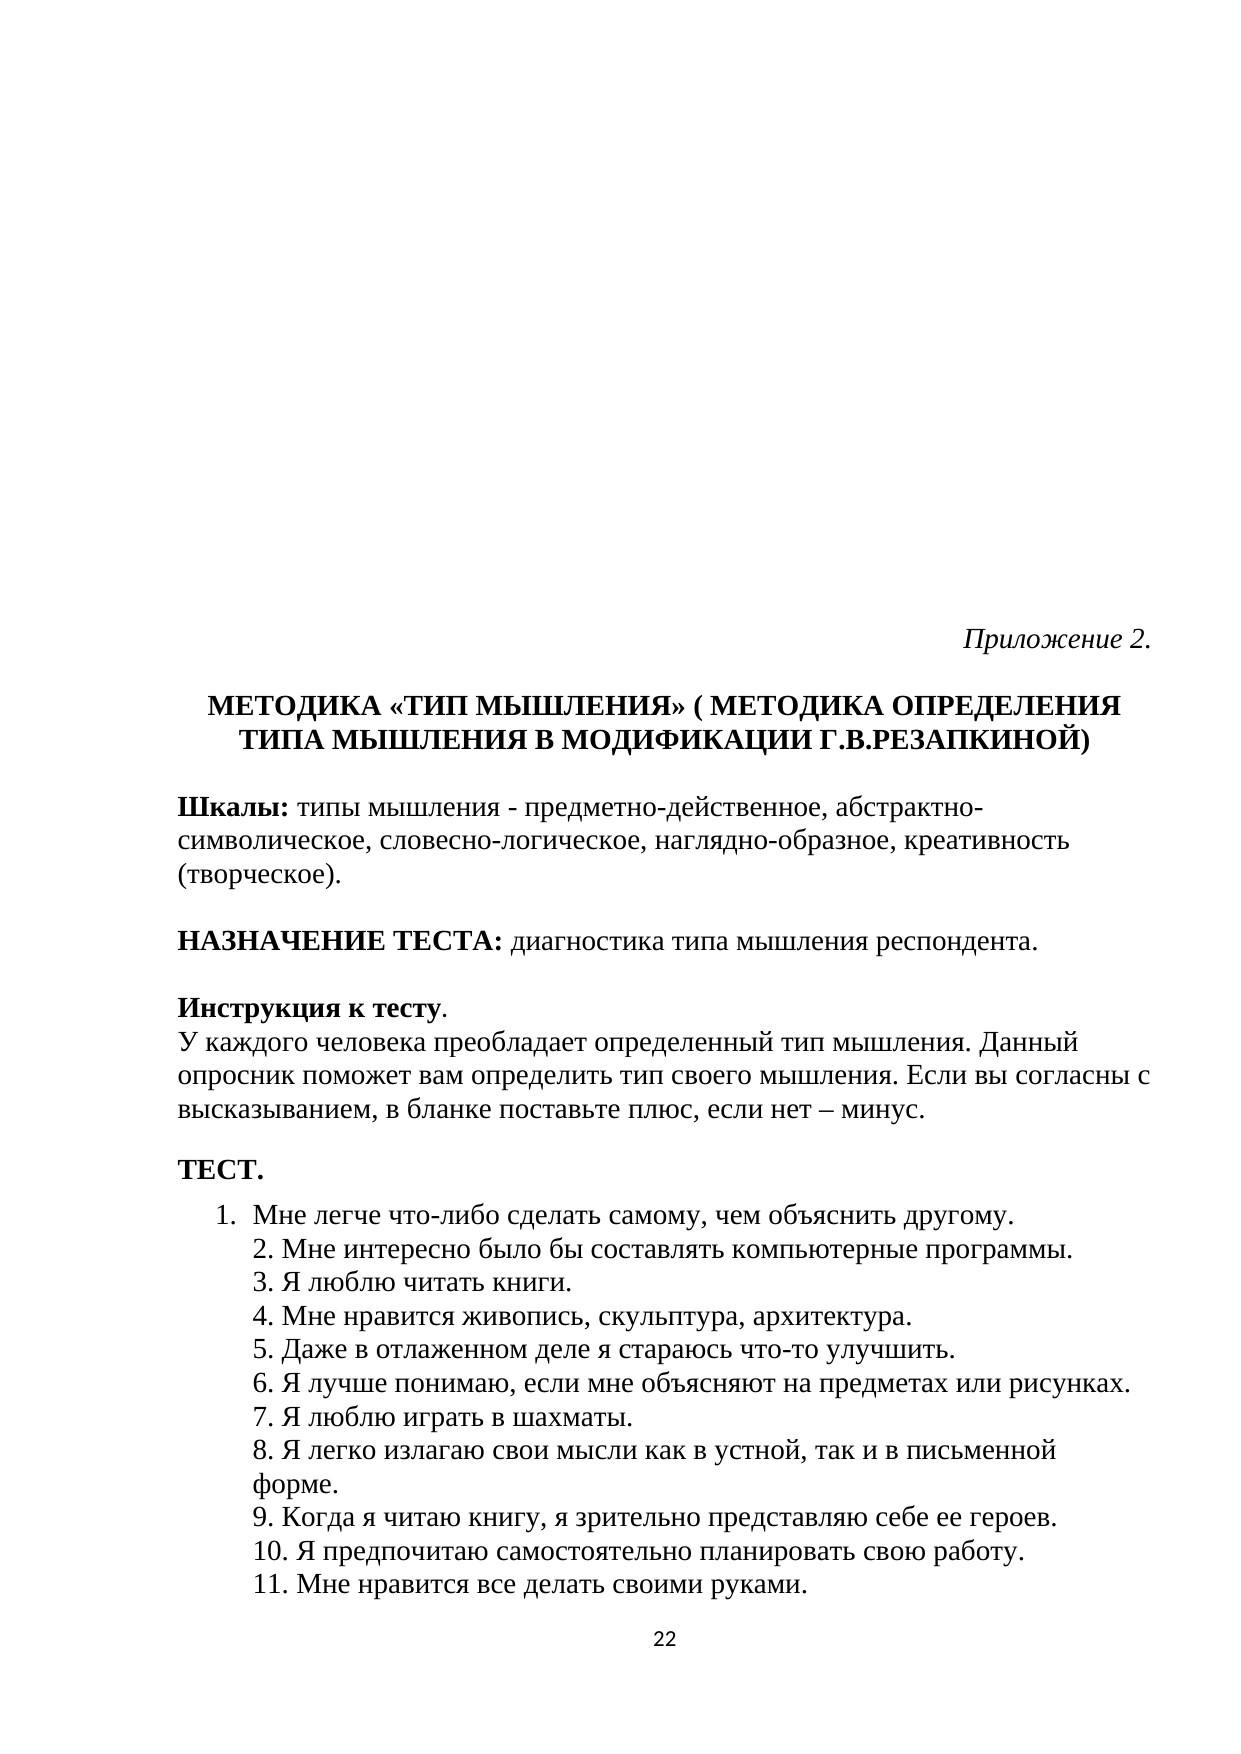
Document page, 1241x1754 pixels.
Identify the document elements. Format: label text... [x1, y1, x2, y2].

text МЕТОДИКА «ТИП МЫШЛЕНИЯ» ( МЕТОДИКА ОПРЕДЕЛЕНИЯ ТИПА МЫШЛЕНИЯ В МОДИФИКАЦИИ Г.В.РЕЗАПКИНОЙ) [177, 688, 1152, 755]
text Инструкция к тесту. У каждого человека преобладает определенный тип мышления. Данный опросник поможет вам определить тип своего мышления. Если вы согласны с высказыванием, в бланке поставьте плюс, если нет – минус. [441, 990, 1152, 1124]
text ТЕСТ. [177, 1152, 1152, 1186]
text Назначение теста: диагностика типа мышления респондента. [177, 923, 1152, 957]
text Шкалы: типы мышления - предметно-действенное, абстрактно-символическое, словесно-логическое, наглядно-образное, креативность (творческое). [177, 789, 1152, 889]
text Приложение 2. [177, 621, 1152, 655]
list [215, 1197, 1152, 1600]
